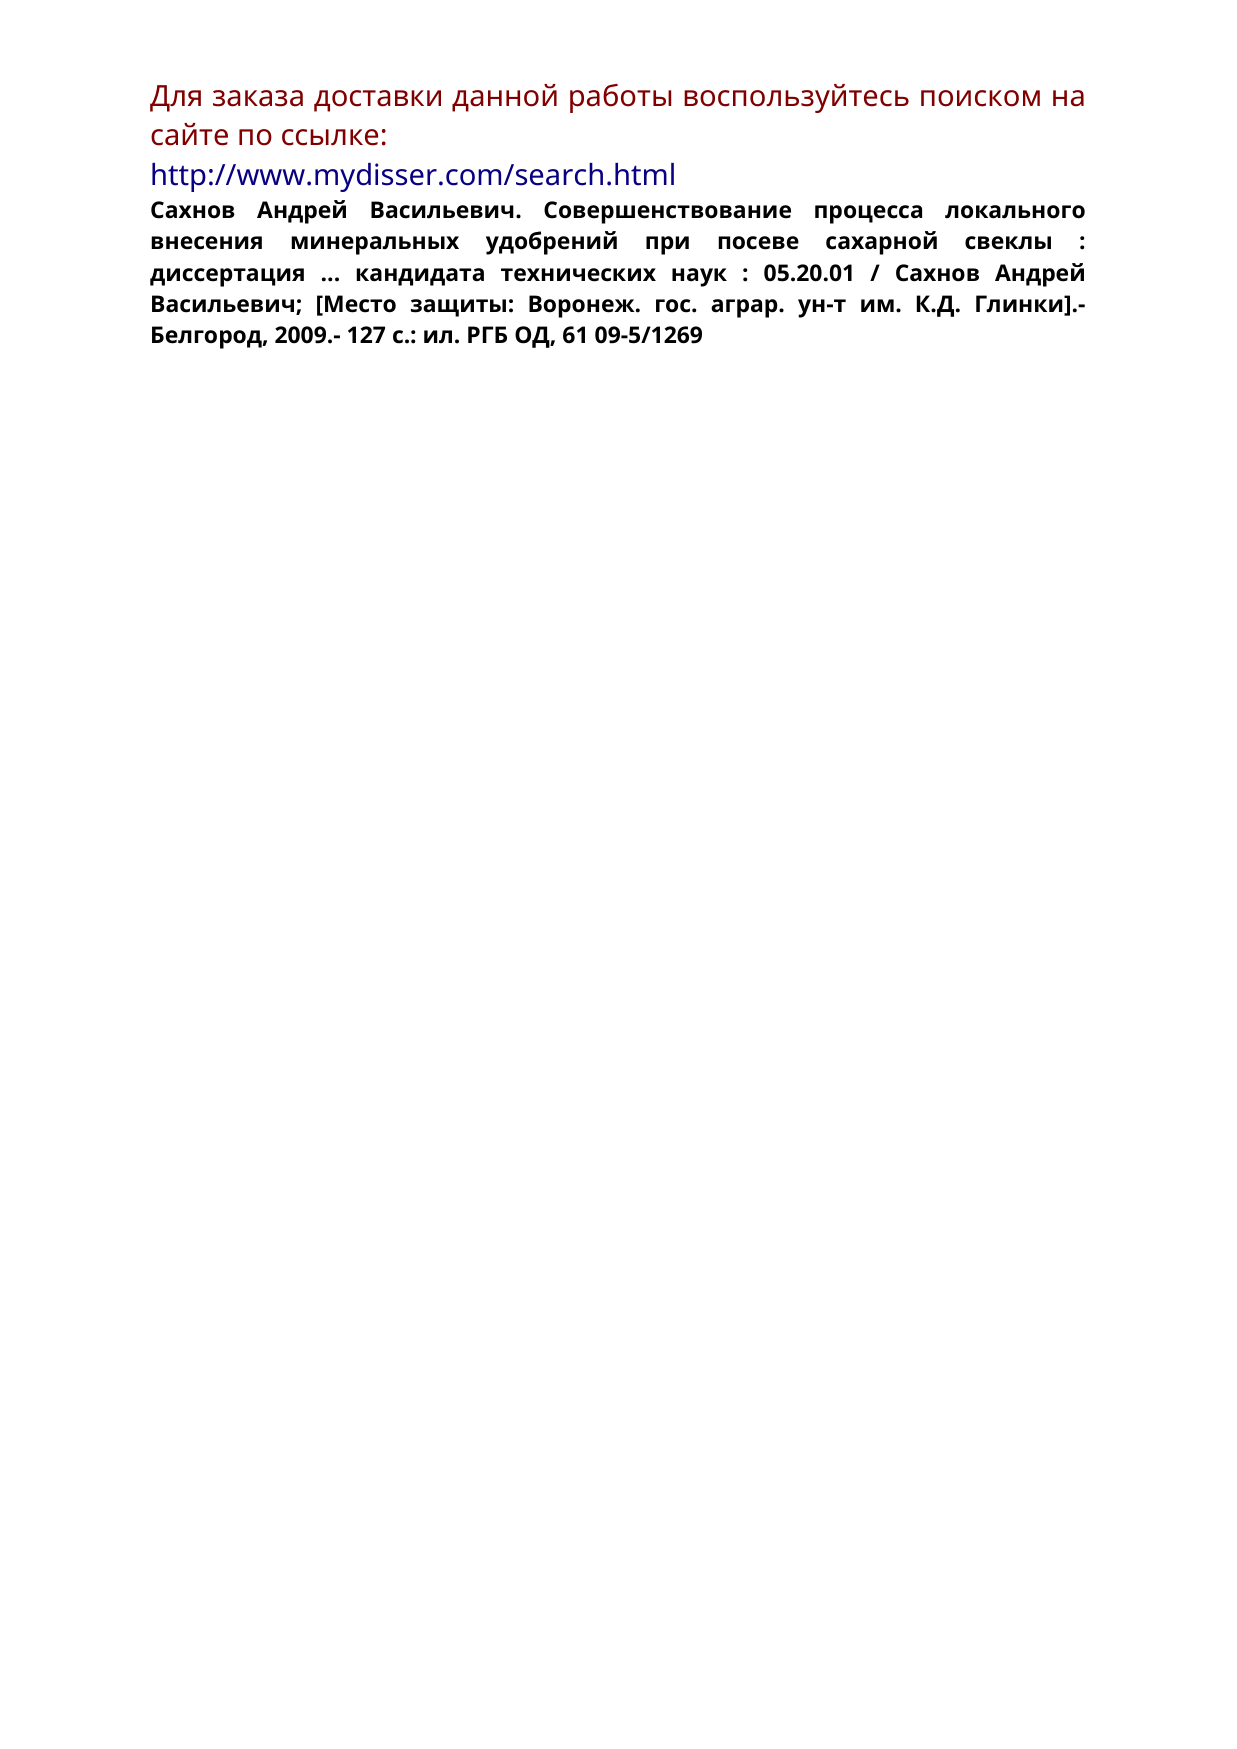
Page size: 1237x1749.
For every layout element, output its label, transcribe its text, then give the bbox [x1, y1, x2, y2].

text Сахнов Андрей Васильевич. Совершенствование процесса локального внесения минеральных удобрений при посеве сахарной свеклы : диссертация ... кандидата технических наук : 05.20.01 / Сахнов Андрей Васильевич; [Место защиты: Воронеж. гос. аграр. ун-т им. К.Д. Глинки].- Белгород, 2009.- 127 с.: ил. РГБ ОД, 61 09-5/1269 [150, 194, 1086, 350]
